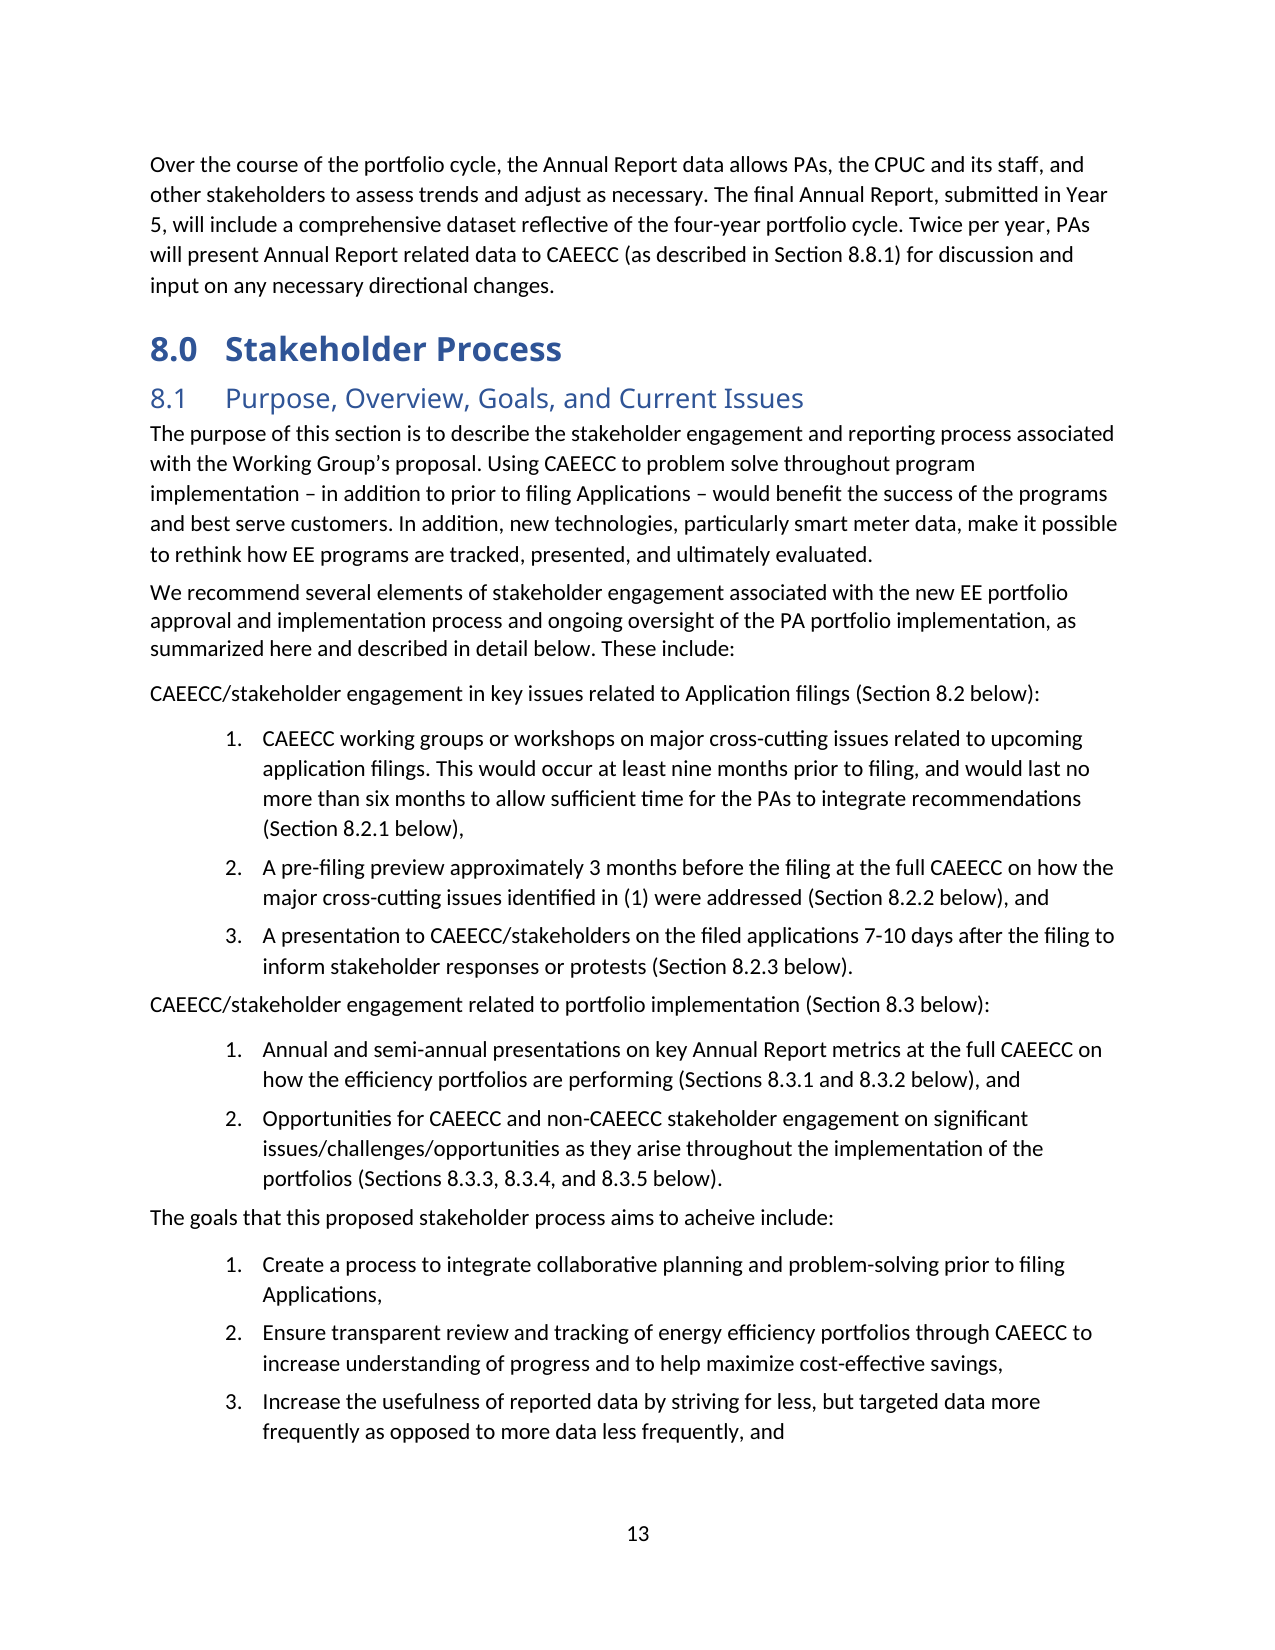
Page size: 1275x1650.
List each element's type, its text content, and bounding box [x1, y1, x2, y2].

list Opportunities for CAEECC and non-CAEECC stakeholder engagement on significant issues/challenges/opportunities as they arise throughout the implementation of the portfolios (Sections 8.3.3, 8.3.4, and 8.3.5 below). [225, 1104, 1125, 1192]
text We recommend several elements of stakeholder engagement associated with the new EE portfolio approval and implementation process and ongoing oversight of the PA portfolio implementation, as summarized here and described in detail below. These include: [150, 578, 1125, 662]
text The goals that this proposed stakeholder process aims to acheive include: [150, 1203, 1125, 1231]
text CAEECC/stakeholder engagement in key issues related to Application filings (Section 8.2 below): [150, 679, 1125, 707]
list Create a process to integrate collaborative planning and problem-solving prior to filing Applications, [225, 1250, 1125, 1308]
list Increase the usefulness of reported data by striving for less, but targeted data more frequently as opposed to more data less frequently, and [225, 1387, 1125, 1445]
list A pre-filing preview approximately 3 months before the filing at the full CAEECC on how the major cross-cutting issues identified in (1) were addressed (Section 8.2.2 below), and [225, 853, 1125, 911]
list CAEECC working groups or workshops on major cross-cutting issues related to upcoming application filings. This would occur at least nine months prior to filing, and would last no more than six months to allow sufficient time for the PAs to integrate recommendations (Section 8.2.1 below), [225, 724, 1125, 842]
text CAEECC/stakeholder engagement related to portfolio implementation (Section 8.3 below): [150, 990, 1125, 1018]
list Ensure transparent review and tracking of energy efficiency portfolios through CAEECC to increase understanding of progress and to help maximize cost-effective savings, [225, 1318, 1125, 1377]
text Over the course of the portfolio cycle, the Annual Report data allows PAs, the CPUC and its staff, and other stakeholders to assess trends and adjust as necessary. The final Annual Report, submitted in Year 5, will include a comprehensive dataset reflective of the four-year portfolio cycle. Twice per year, PAs will present Annual Report related data to CAEECC (as described in Section 8.8.1) for discussion and input on any necessary directional changes. [150, 150, 1125, 299]
subtitle 8.0 Stakeholder Process [150, 326, 1125, 371]
list A presentation to CAEECC/stakeholders on the filed applications 7-10 days after the filing to inform stakeholder responses or protests (Section 8.2.3 below). [225, 922, 1125, 980]
subtitle 8.1 Purpose, Overview, Goals, and Current Issues [150, 379, 1125, 416]
list Annual and semi-annual presentations on key Annual Report metrics at the full CAEECC on how the efficiency portfolios are performing (Sections 8.3.1 and 8.3.2 below), and [225, 1035, 1125, 1093]
text The purpose of this section is to describe the stakeholder engagement and reporting process associated with the Working Group’s proposal. Using CAEECC to problem solve throughout program implementation – in addition to prior to filing Applications – would benefit the success of the programs and best serve customers. In addition, new technologies, particularly smart meter data, make it possible to rethink how EE programs are tracked, presented, and ultimately evaluated. [150, 419, 1125, 568]
